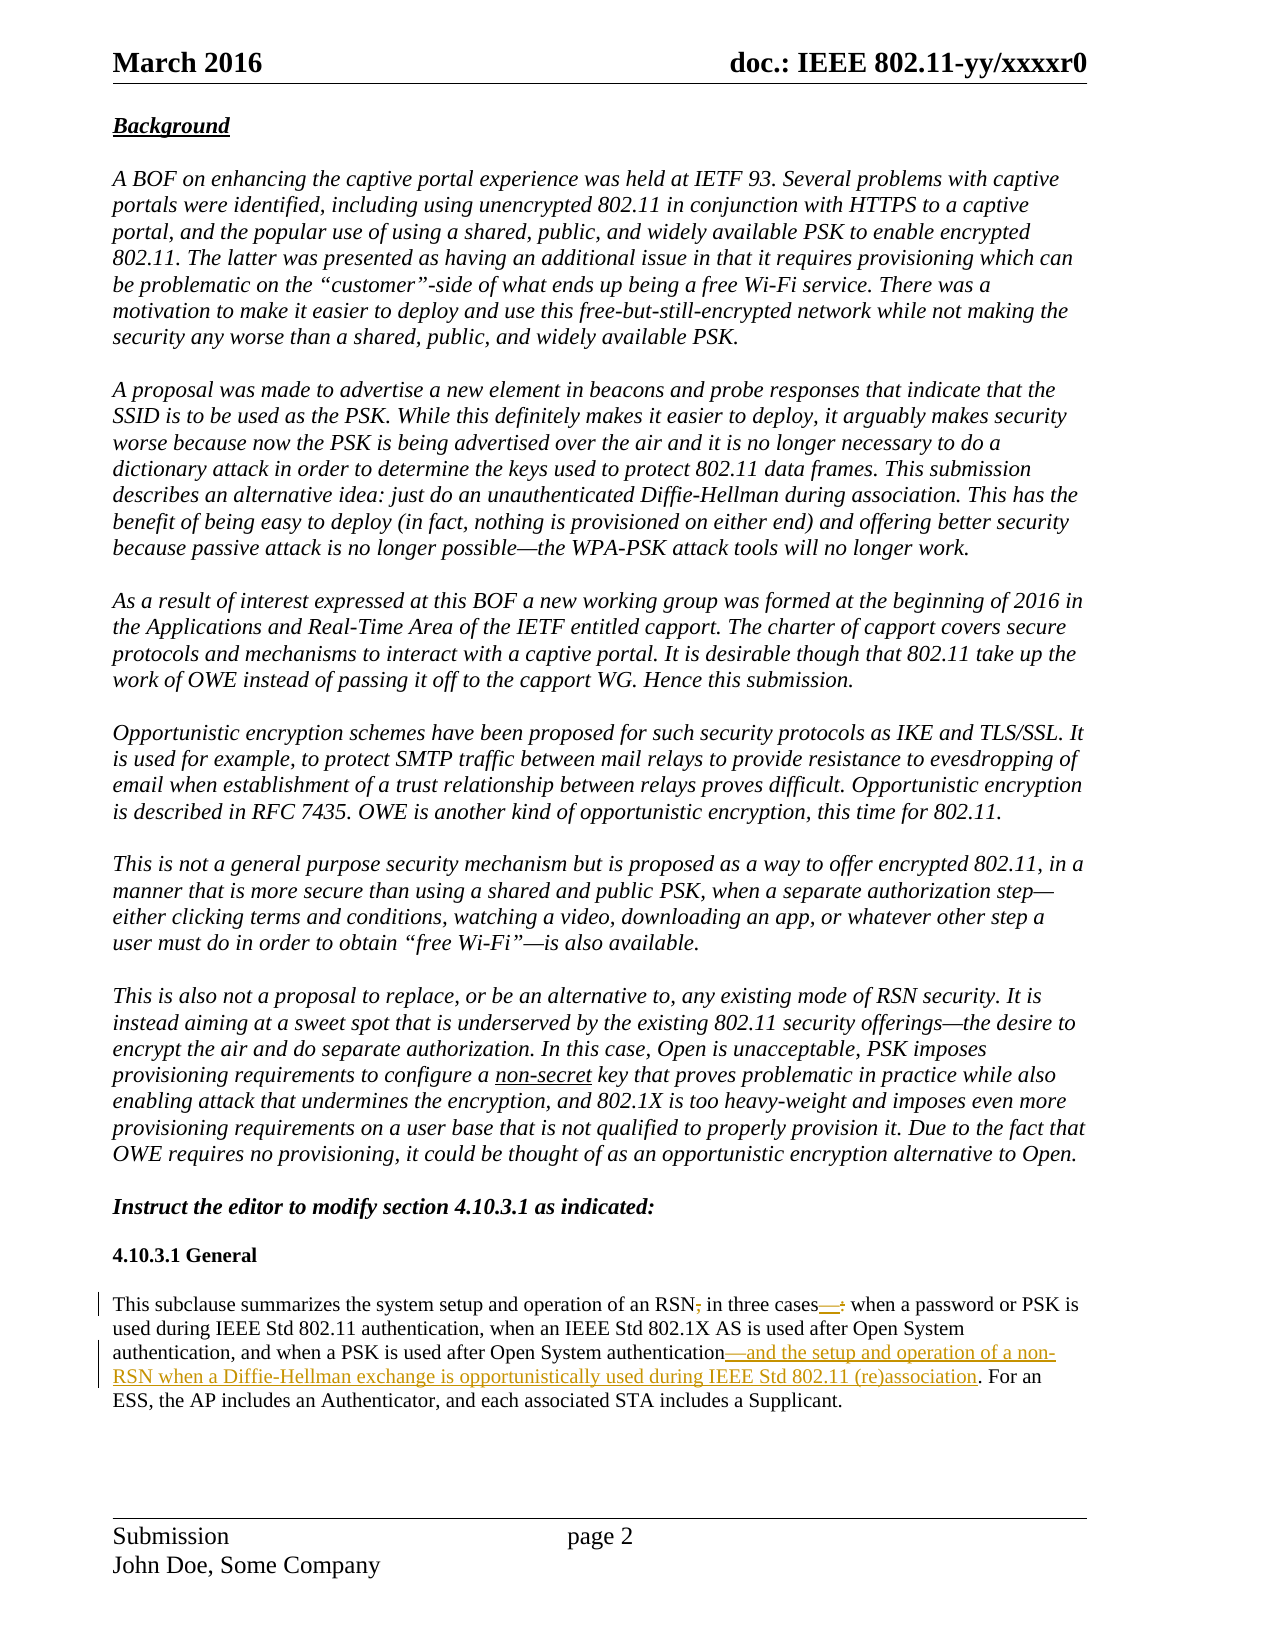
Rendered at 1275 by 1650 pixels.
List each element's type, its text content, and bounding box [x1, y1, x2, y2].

text Opportunistic encryption schemes have been proposed for such security protocols as IKE and TLS/SSL. It is used for example, to protect SMTP traffic between mail relays to provide resistance to evesdropping of email when establishment of a trust relationship between relays proves difficult. Opportunistic encryption is described in RFC 7435. OWE is another kind of opportunistic encryption, this time for 802.11. [112, 719, 1087, 824]
text This is also not a proposal to replace, or be an alternative to, any existing mode of RSN security. It is instead aiming at a sweet spot that is underserved by the existing 802.11 security offerings—the desire to encrypt the air and do separate authorization. In this case, Open is unacceptable, PSK imposes provisioning requirements to configure a non-secret key that proves problematic in practice while also enabling attack that undermines the encryption, and 802.1X is too heavy-weight and imposes even more provisioning requirements on a user base that is not qualified to properly provision it. Due to the fact that OWE requires no provisioning, it could be thought of as an opportunistic encryption alternative to Open. [112, 982, 1087, 1167]
text This subclause summarizes the system setup and operation of an RSN in three cases when a password or PSK is used during IEEE Std 802.11 authentication, when an IEEE Std 802.1X AS is used after Open System authentication, and when a PSK is used after Open System authentication. For an ESS, the AP includes an Authenticator, and each associated STA includes a Supplicant. [112, 1292, 1087, 1412]
text Background [112, 112, 1087, 139]
text Instruct the editor to modify section 4.10.3.1 as indicated: [112, 1193, 1087, 1219]
text A proposal was made to advertise a new element in beacons and probe responses that indicate that the SSID is to be used as the PSK. While this definitely makes it easier to deploy, it arguably makes security worse because now the PSK is being advertised over the air and it is no longer necessary to do a dictionary attack in order to determine the keys used to protect 802.11 data frames. This submission describes an alternative idea: just do an unauthenticated Diffie-Hellman during association. This has the benefit of being easy to deploy (in fact, nothing is provisioned on either end) and offering better security because passive attack is no longer possible—the WPA-PSK attack tools will no longer work. [112, 376, 1087, 561]
text This is not a general purpose security mechanism but is proposed as a way to offer encrypted 802.11, in a manner that is more secure than using a shared and public PSK, when a separate authorization step—either clicking terms and conditions, watching a video, downloading an app, or whatever other step a user must do in order to obtain “free Wi-Fi”—is also available. [112, 850, 1087, 956]
text A BOF on enhancing the captive portal experience was held at IETF 93. Several problems with captive portals were identified, including using unencrypted 802.11 in conjunction with HTTPS to a captive portal, and the popular use of using a shared, public, and widely available PSK to enable encrypted 802.11. The latter was presented as having an additional issue in that it requires provisioning which can be problematic on the “customer”-side of what ends up being a free Wi-Fi service. There was a motivation to make it easier to deploy and use this free-but-still-encrypted network while not making the security any worse than a shared, public, and widely available PSK. [112, 165, 1087, 350]
text 4.10.3.1 General [112, 1243, 1087, 1267]
text As a result of interest expressed at this BOF a new working group was formed at the beginning of 2016 in the Applications and Real-Time Area of the IETF entitled capport. The charter of capport covers secure protocols and mechanisms to interact with a captive portal. It is desirable though that 802.11 take up the work of OWE instead of passing it off to the capport WG. Hence this submission. [112, 587, 1087, 692]
